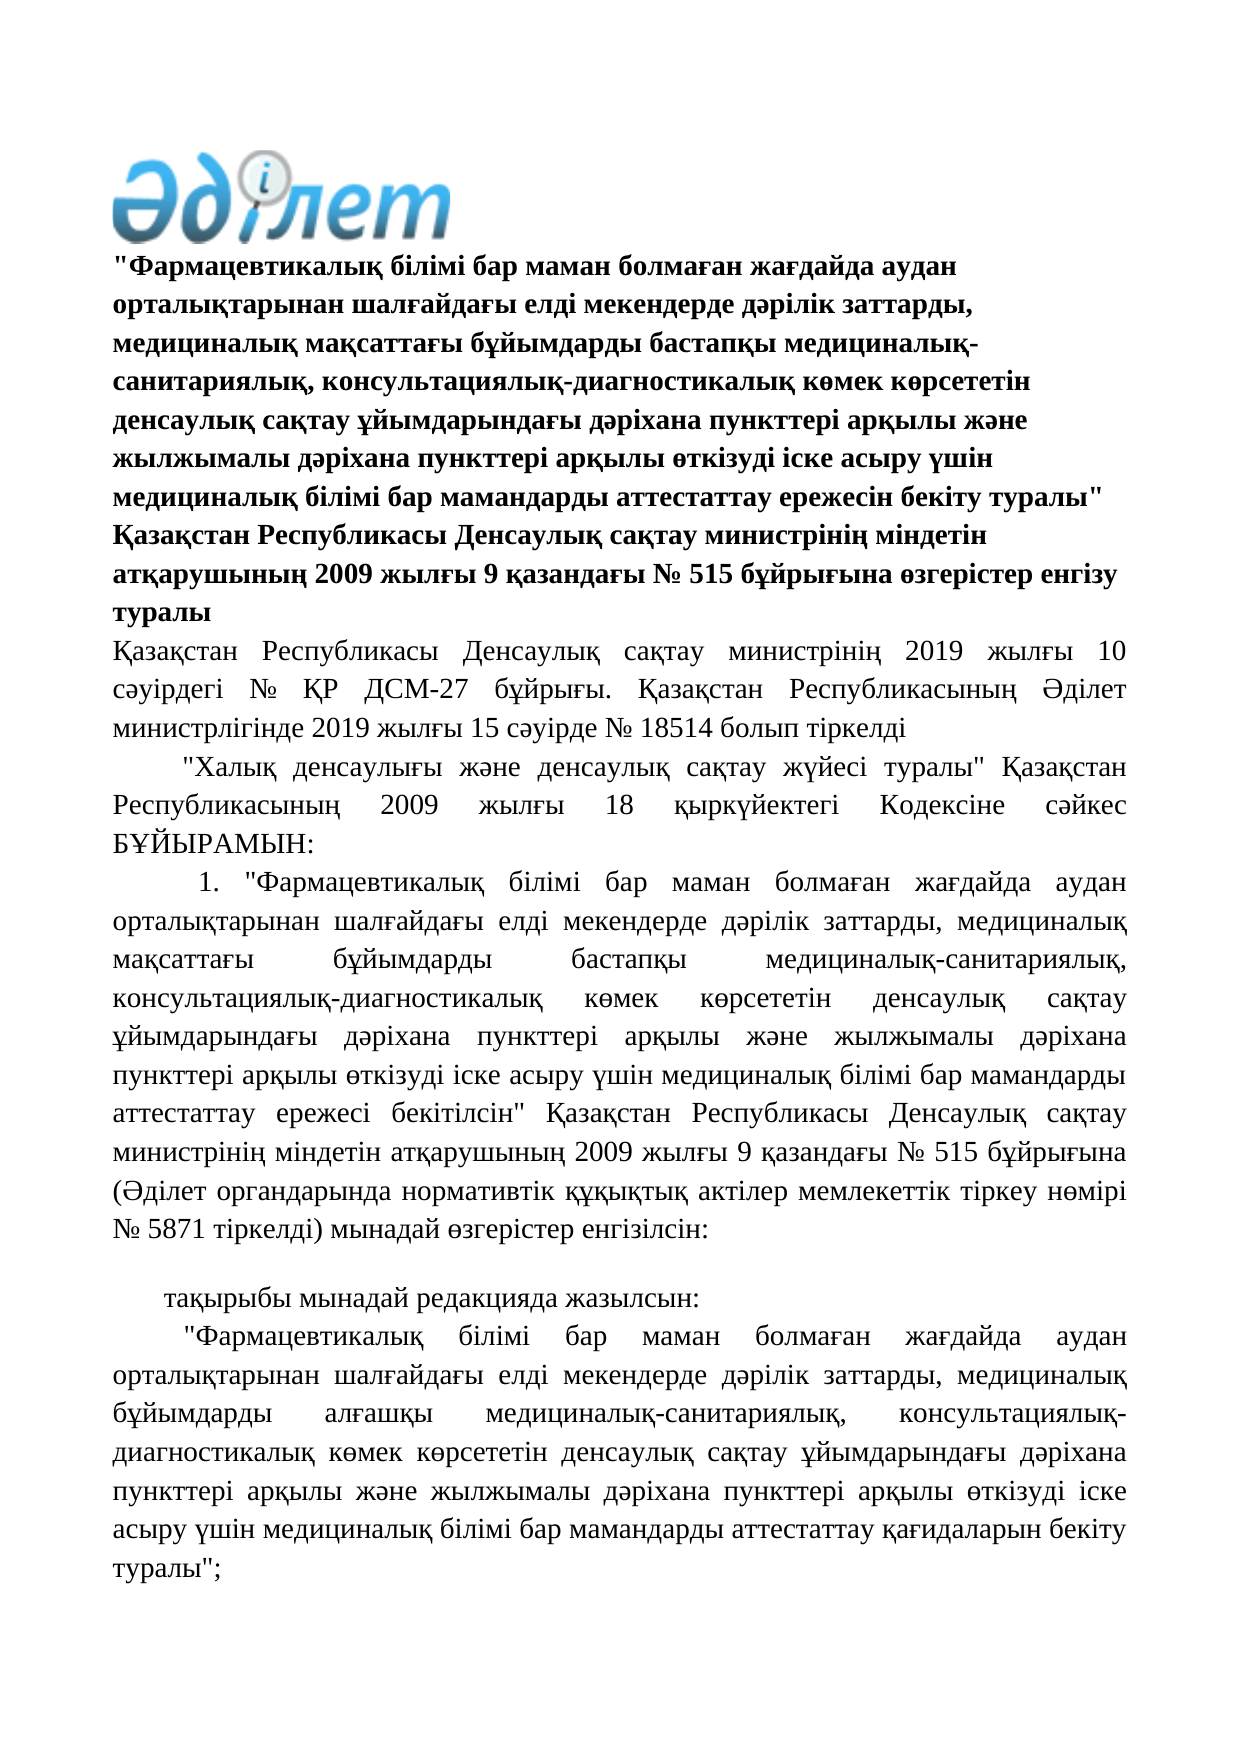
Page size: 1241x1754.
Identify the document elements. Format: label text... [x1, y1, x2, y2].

picture [112, 150, 451, 244]
text Қазақстан Республикасы Денсаулық сақтау министрінің 2019 жылғы 10 сәуірдегі № ҚР ДСМ-27 бұйрығы. Қазақстан Республикасының Әділет министрлігінде 2019 жылғы 15 сәуірде № 18514 болып тіркелді [112, 633, 1128, 744]
text "Фармацевтикалық білімі бар маман болмаған жағдайда аудан орталықтарынан шалғайдағы елді мекендерде дәрілік заттарды, медициналық мақсаттағы бұйымдарды бастапқы медициналық-санитариялық, консультациялық-диагностикалық көмек көрсететін денсаулық сақтау ұйымдарындағы дәріхана пункттері арқылы және жылжымалы дәріхана пункттері арқылы өткізуді іске асыру үшін медициналық білімі бар мамандарды аттестаттау ережесін бекіту туралы" Қазақстан Республикасы Денсаулық сақтау министрінің міндетін атқарушының 2009 жылғы 9 қазандағы № 515 бұйрығына өзгерістер енгізу туралы [112, 248, 1128, 628]
text "Фармацевтикалық білімі бар маман болмаған жағдайда аудан орталықтарынан шалғайдағы елді мекендерде дәрілік заттарды, медициналық бұйымдарды алғашқы медициналық-санитариялық, консультациялық-диагностикалық көмек көрсететін денсаулық сақтау ұйымдарындағы дәріхана пункттері арқылы және жылжымалы дәріхана пункттері арқылы өткізуді іске асыру үшін медициналық білімі бар мамандарды аттестаттау қағидаларын бекіту туралы"; [112, 1318, 1128, 1583]
text 1. "Фармацевтикалық білімі бар маман болмаған жағдайда аудан орталықтарынан шалғайдағы елді мекендерде дәрілік заттарды, медициналық мақсаттағы бұйымдарды бастапқы медициналық-санитариялық, консультациялық-диагностикалық көмек көрсететін денсаулық сақтау ұйымдарындағы дәріхана пункттері арқылы және жылжымалы дәріхана пункттері арқылы өткізуді іске асыру үшін медициналық білімі бар мамандарды аттестаттау ережесі бекітілсін" Қазақстан Республикасы Денсаулық сақтау министрінің міндетін атқарушының 2009 жылғы 9 қазандағы № 515 бұйрығына (Әділет органдарында нормативтік құқықтық актілер мемлекеттік тіркеу нөмірі № 5871 тіркелді) мынадай өзгерістер енгізілсін: [112, 864, 1128, 1245]
text "Халық денсаулығы және денсаулық сақтау жүйесі туралы" Қазақстан Республикасының 2009 жылғы 18 қыркүйектегі Кодексіне сәйкес БҰЙЫРАМЫН: [112, 749, 1128, 859]
text тақырыбы мынадай редакцияда жазылсын: [112, 1280, 1128, 1313]
